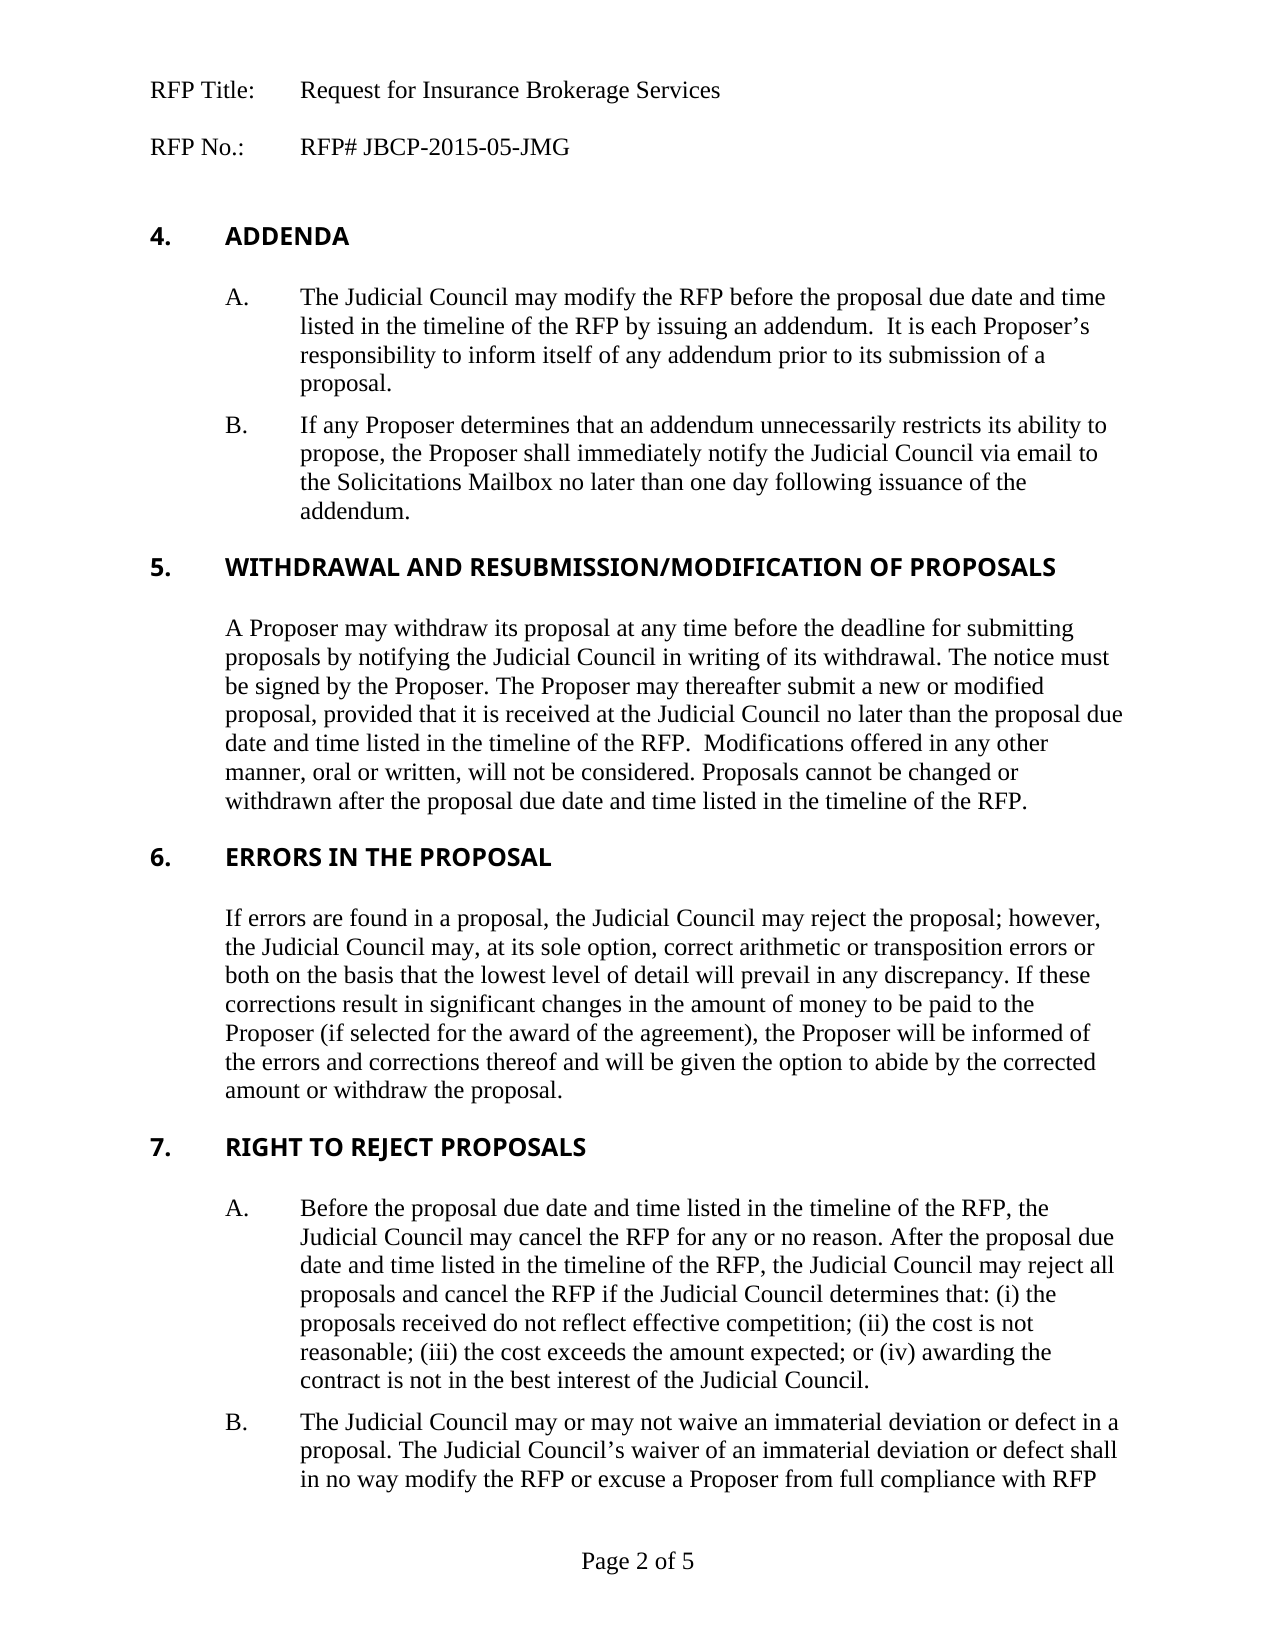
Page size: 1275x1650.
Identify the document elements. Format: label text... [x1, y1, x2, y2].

list If errors are found in a proposal, the Judicial Council may reject the proposal; however, the Judicial Council may, at its sole option, correct arithmetic or transposition errors or both on the basis that the lowest level of detail will prevail in any discrepancy. If these corrections result in significant changes in the amount of money to be paid to the Proposer (if selected for the award of the agreement), the Proposer will be informed of the errors and corrections thereof and will be given the option to abide by the corrected amount or withdraw the proposal. [225, 903, 1125, 1104]
list A. The Judicial Council may modify the RFP before the proposal due date and time listed in the timeline of the RFP by issuing an addendum. It is each Proposer’s responsibility to inform itself of any addendum prior to its submission of a proposal. [225, 282, 1125, 397]
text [225, 1407, 1125, 1493]
text Before the proposal due date and time listed in the timeline of the RFP, the Judicial Council may cancel the RFP for any or no reason. After the proposal due date and time listed in the timeline of the RFP, the Judicial Council may reject all proposals and cancel the RFP if the Judicial Council determines that: (i) the proposals received do not reflect effective competition; (ii) the cost is not reasonable; (iii) the cost exceeds the amount expected; or (iv) awarding the contract is not in the best interest of the Judicial Council. [225, 1193, 1125, 1394]
list ADDENDA [150, 219, 1125, 253]
list WITHDRAWAL AND RESUBMISSION/MODIFICATION OF PROPOSALS [150, 550, 1125, 584]
list RIGHT TO REJECT proposals [150, 1129, 1125, 1163]
list A Proposer may withdraw its proposal at any time before the deadline for submitting proposals by notifying the Judicial Council in writing of its withdrawal. The notice must be signed by the Proposer. The Proposer may thereafter submit a new or modified proposal, provided that it is received at the Judicial Council no later than the proposal due date and time listed in the timeline of the RFP. Modifications offered in any other manner, oral or written, will not be considered. Proposals cannot be changed or withdrawn after the proposal due date and time listed in the timeline of the RFP. [225, 613, 1125, 814]
list ERRORS IN THE PROPOSAL [150, 839, 1125, 874]
list B. If any Proposer determines that an addendum unnecessarily restricts its ability to propose, the Proposer shall immediately notify the Judicial Council via email to the Solicitations Mailbox no later than one day following issuance of the addendum. [225, 410, 1125, 525]
